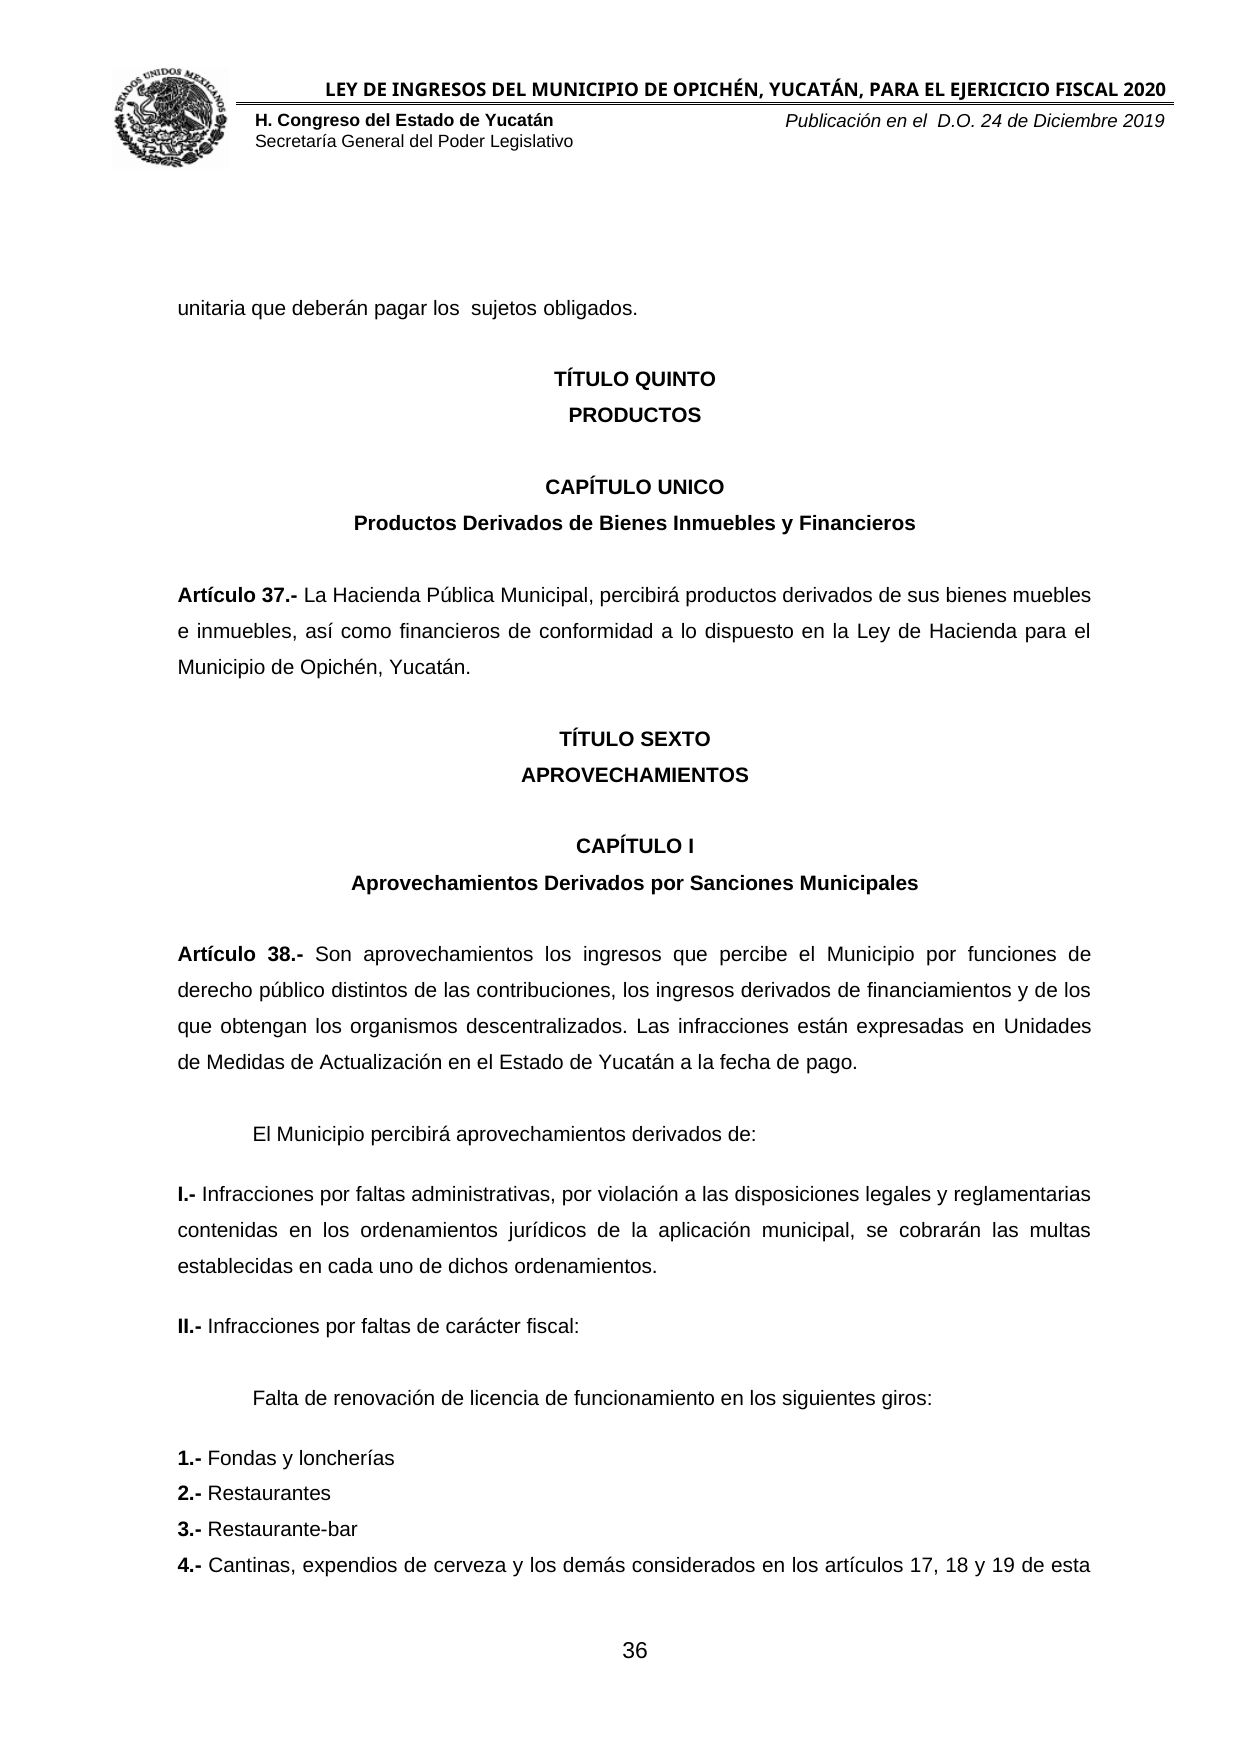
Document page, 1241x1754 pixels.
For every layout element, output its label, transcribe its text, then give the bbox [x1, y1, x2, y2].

text 3.- Restaurante-bar [177, 1517, 1092, 1541]
text 1.- Fondas y loncherías [177, 1445, 1092, 1469]
subtitle APROVECHAMIENTOS [177, 762, 1092, 786]
text El Municipio percibirá aprovechamientos derivados de: [177, 1122, 1092, 1146]
text Artículo 37.- La Hacienda Pública Municipal, percibirá productos derivados de sus bienes muebles e inmuebles, así como financieros de conformidad a lo dispuesto en la Ley de Hacienda para el Municipio de Opichén, Yucatán. [177, 583, 1092, 679]
text CAPÍTULO I [177, 834, 1092, 858]
subtitle TÍTULO QUINTO [177, 367, 1092, 391]
text CAPÍTULO UNICO [177, 475, 1092, 499]
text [177, 295, 1092, 319]
text Aprovechamientos Derivados por Sanciones Municipales [177, 870, 1092, 894]
text II.- Infracciones por faltas de carácter fiscal: [177, 1313, 1092, 1337]
text Falta de renovación de licencia de funcionamiento en los siguientes giros: [177, 1385, 1092, 1409]
subtitle PRODUCTOS [177, 403, 1092, 427]
subtitle TÍTULO SEXTO [177, 727, 1092, 751]
text Artículo 38.- Son aprovechamientos los ingresos que percibe el Municipio por funciones de derecho público distintos de las contribuciones, los ingresos derivados de financiamientos y de los que obtengan los organismos descentralizados. Las infracciones están expresadas en Unidades de Medidas de Actualización en el Estado de Yucatán a la fecha de pago. [177, 942, 1092, 1074]
text 2.- Restaurantes [177, 1481, 1092, 1505]
text I.- Infracciones por faltas administrativas, por violación a las disposiciones legales y reglamentarias contenidas en los ordenamientos jurídicos de la aplicación municipal, se cobrarán las multas establecidas en cada uno de dichos ordenamientos. [177, 1182, 1092, 1278]
text Productos Derivados de Bienes Inmuebles y Financieros [177, 511, 1092, 535]
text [177, 1553, 1092, 1577]
